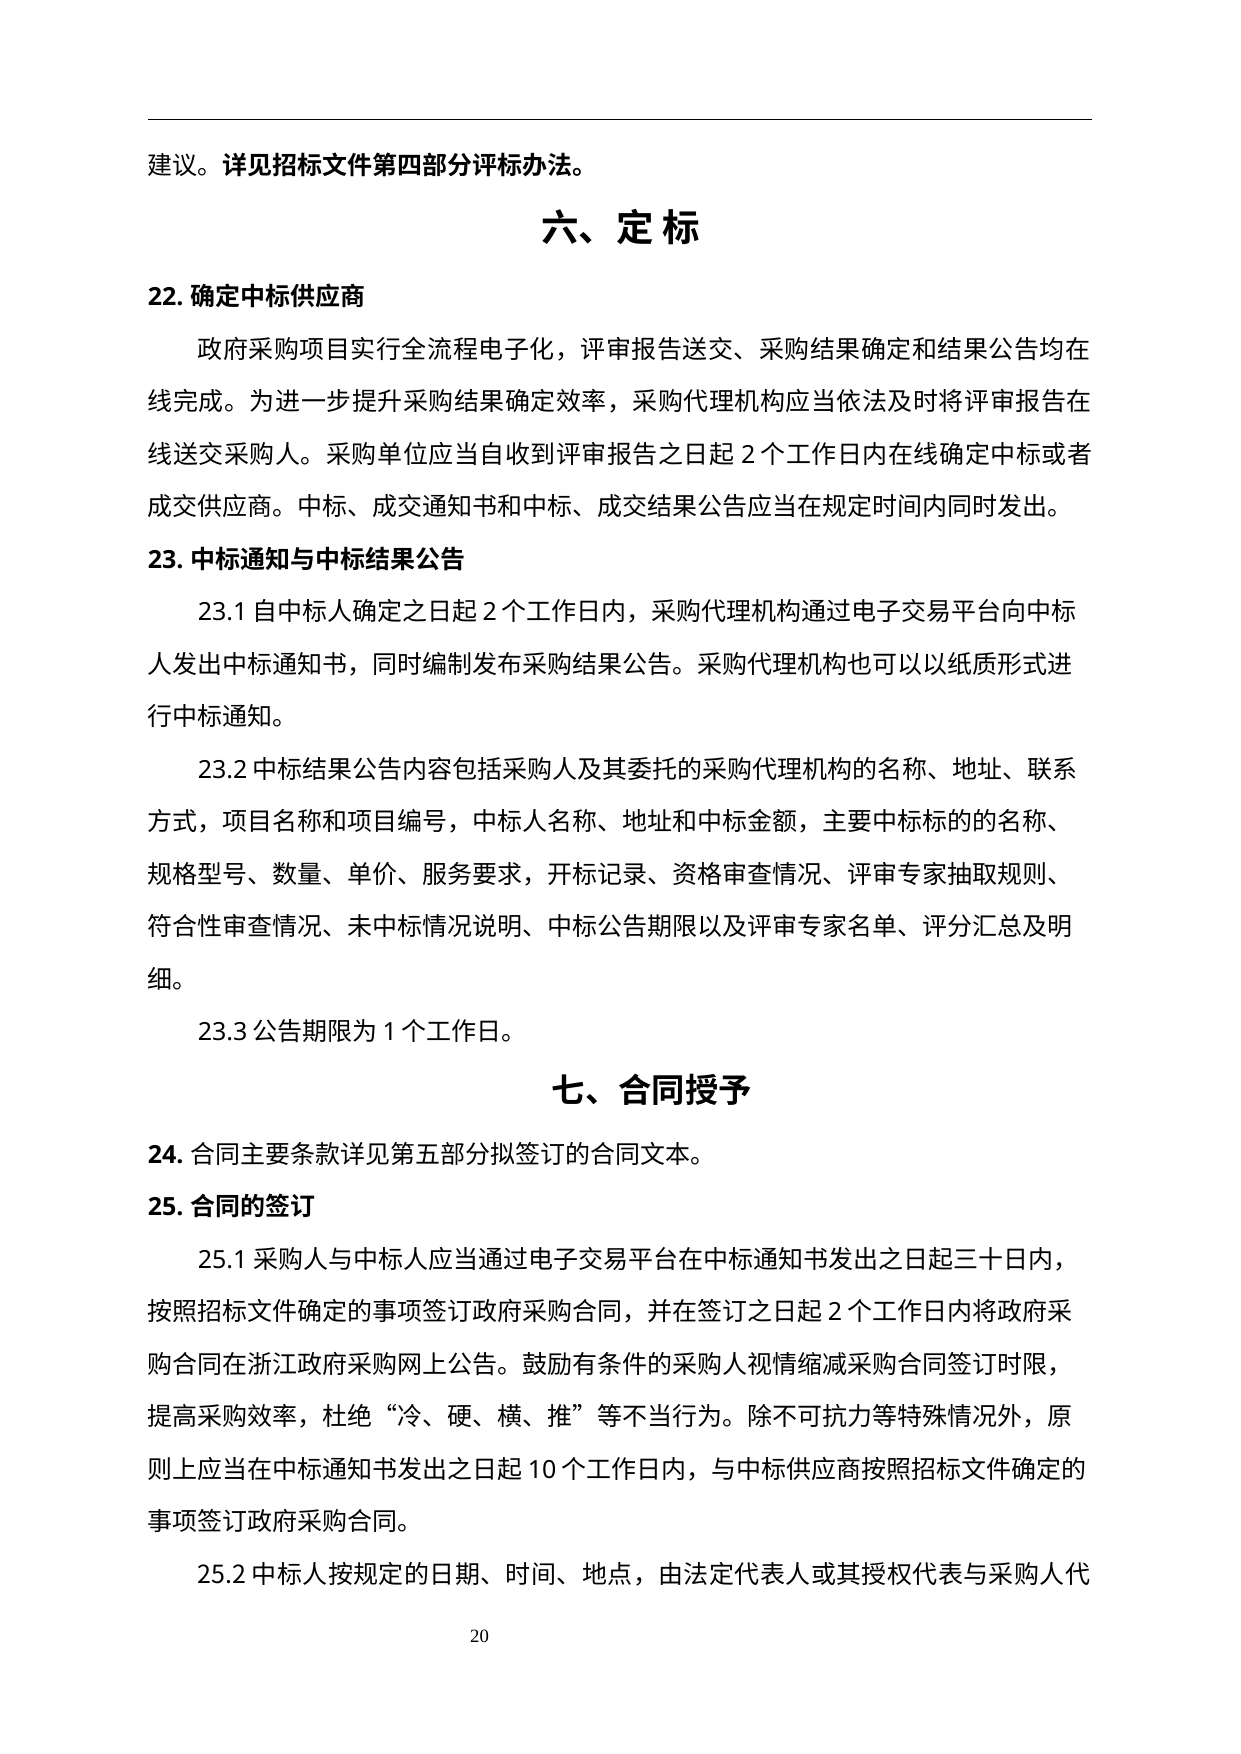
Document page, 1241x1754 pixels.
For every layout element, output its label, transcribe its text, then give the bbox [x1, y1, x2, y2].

text 24. 合同主要条款详见第五部分拟签订的合同文本。 [148, 1134, 1092, 1170]
text 25.1 采购人与中标人应当通过电子交易平台在中标通知书发出之日起三十日内，按照招标文件确定的事项签订政府采购合同，并在签订之日起2个工作日内将政府采购合同在浙江政府采购网上公告。鼓励有条件的采购人视情缩减采购合同签订时限，提高采购效率，杜绝“冷、硬、横、推”等不当行为。除不可抗力等特殊情况外，原则上应当在中标通知书发出之日起10个工作日内，与中标供应商按照招标文件确定的事项签订政府采购合同。 [148, 1239, 1092, 1538]
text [148, 1554, 1092, 1590]
text 23. 中标通知与中标结果公告 [148, 539, 1092, 576]
text 六、定 标 [148, 198, 1092, 252]
text 23.1自中标人确定之日起2个工作日内，采购代理机构通过电子交易平台向中标人发出中标通知书，同时编制发布采购结果公告。采购代理机构也可以以纸质形式进行中标通知。 [148, 592, 1092, 733]
text 22. 确定中标供应商 [148, 277, 1092, 313]
text 政府采购项目实行全流程电子化，评审报告送交、采购结果确定和结果公告均在线完成。为进一步提升采购结果确定效率，采购代理机构应当依法及时将评审报告在线送交采购人。采购单位应当自收到评审报告之日起2个工作日内在线确定中标或者成交供应商。中标、成交通知书和中标、成交结果公告应当在规定时间内同时发出。 [148, 329, 1092, 523]
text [148, 146, 1092, 182]
text 23.3公告期限为1个工作日。 [148, 1012, 1092, 1048]
text 25. 合同的签订 [148, 1187, 1092, 1223]
text 七、合同授予 [160, 1064, 1092, 1112]
text 23.2中标结果公告内容包括采购人及其委托的采购代理机构的名称、地址、联系方式，项目名称和项目编号，中标人名称、地址和中标金额，主要中标标的的名称、规格型号、数量、单价、服务要求，开标记录、资格审查情况、评审专家抽取规则、符合性审查情况、未中标情况说明、中标公告期限以及评审专家名单、评分汇总及明细。 [148, 749, 1092, 996]
